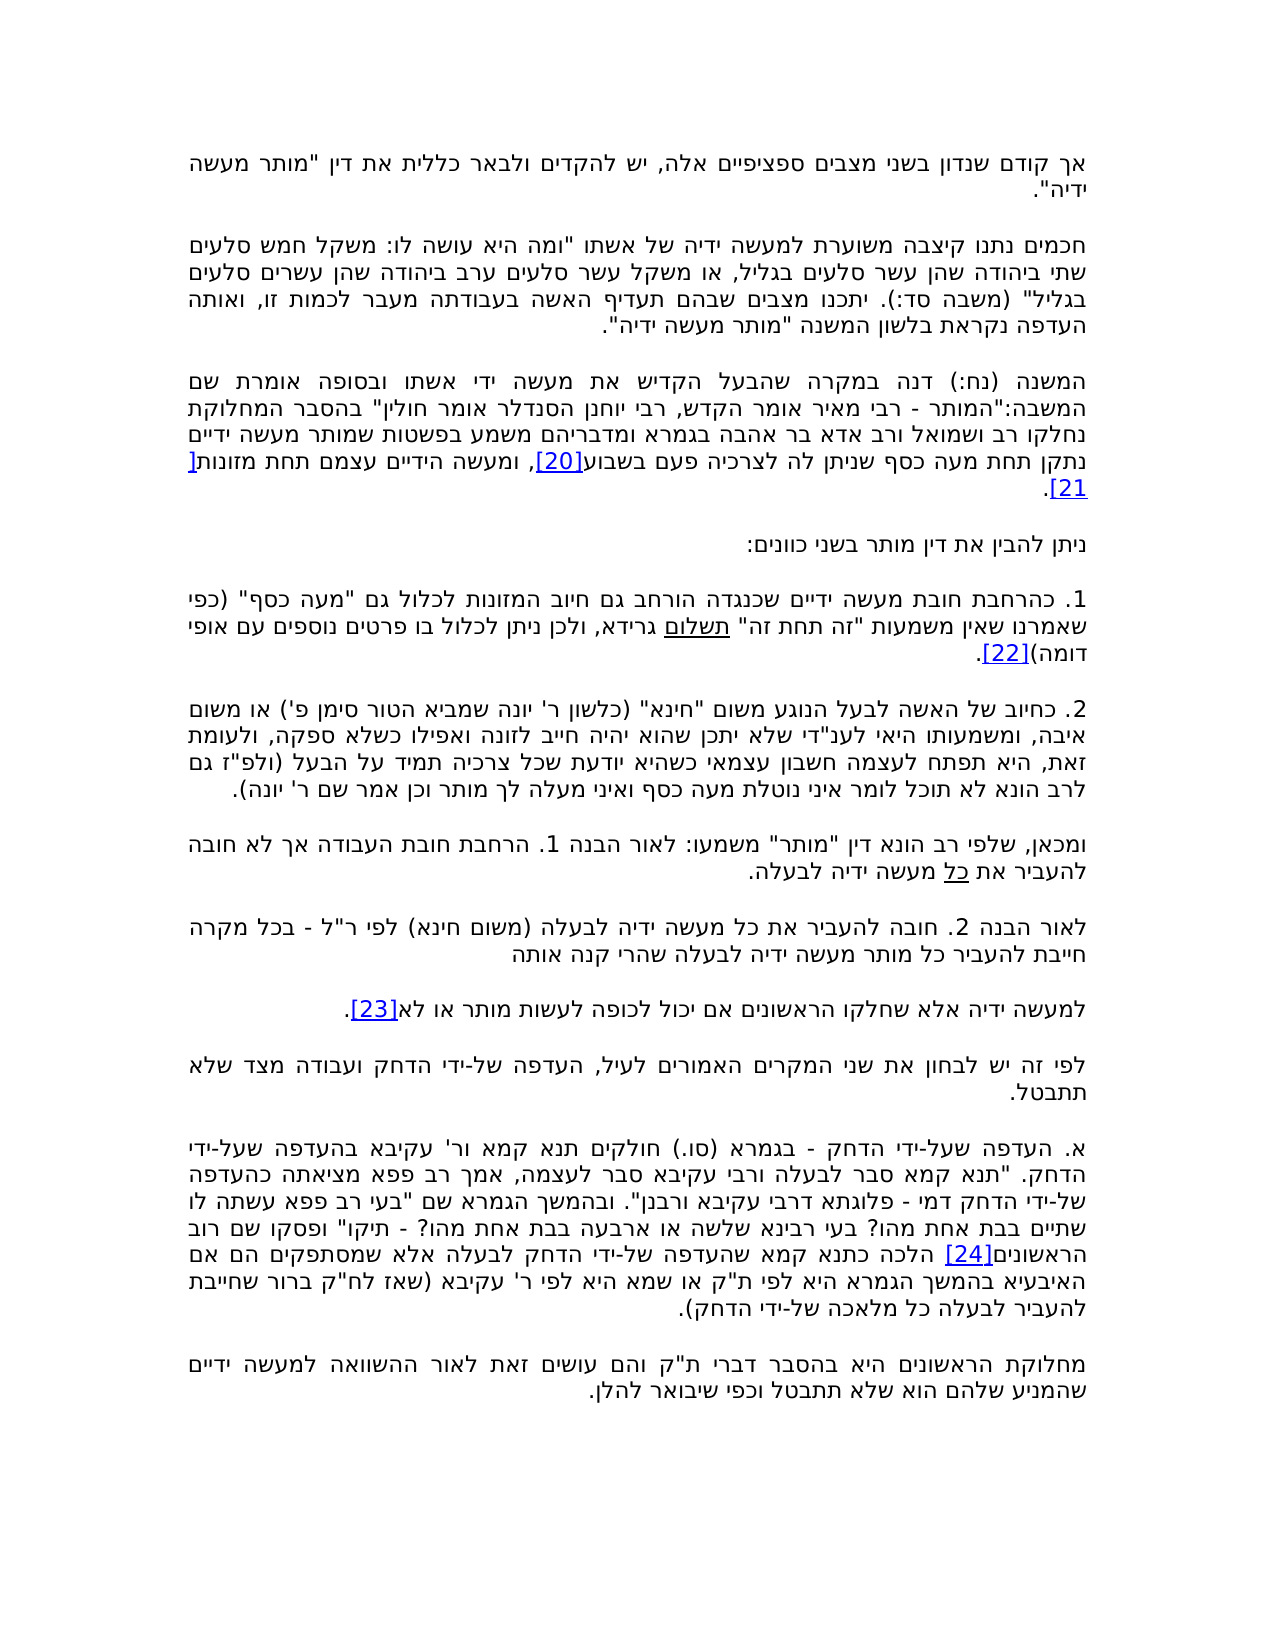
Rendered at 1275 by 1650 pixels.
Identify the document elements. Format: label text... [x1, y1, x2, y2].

text למעשה ידיה אלא שחלקו הראשונים אם יכול לכופה לעשות מותר או לא[23]. [187, 997, 1087, 1023]
text 2. כחיוב של האשה לבעל הנוגע משום "חינא" (כלשון ר' יונה שמביא הטור סימן פ') או משום איבה, ומשמעותו היאי לענ"די שלא יתכן שהוא יהיה חייב לזונה ואפילו כשלא ספקה, ולעומת זאת, היא תפתח לעצמה חשבון עצמאי כשהיא יודעת שכל צרכיה תמיד על הבעל (ולפ"ז גם לרב הונא לא תוכל לומר איני נוטלת מעה כסף ואיני מעלה לך מותר וכן אמר שם ר' יונה). [187, 696, 1087, 802]
text מחלוקת הראשונים היא בהסבר דברי ת"ק והם עושים זאת לאור ההשוואה למעשה ידיים שהמניע שלהם הוא שלא תתבטל וכפי שיבואר להלן. [187, 1351, 1087, 1404]
text לפי זה יש לבחון את שני המקרים האמורים לעיל, העדפה של-ידי הדחק ועבודה מצד שלא תתבטל. [187, 1052, 1087, 1106]
text ניתן להבין את דין מותר בשני כוונים: [187, 531, 1087, 557]
text המשנה (נח:) דנה במקרה שהבעל הקדיש את מעשה ידי אשתו ובסופה אומרת שם המשבה:"המותר - רבי מאיר אומר הקדש, רבי יוחנן הסנדלר אומר חולין" בהסבר המחלוקת נחלקו רב ושמואל ורב אדא בר אהבה בגמרא ומדבריהם משמע בפשטות שמותר מעשה ידיים נתקן תחת מעה כסף שניתן לה לצרכיה פעם בשבוע[20], ומעשה הידיים עצמם תחת מזונות[21]. [187, 368, 1087, 502]
text א. העדפה שעל-ידי הדחק - בגמרא (סו.) חולקים תנא קמא ור' עקיבא בהעדפה שעל-ידי הדחק. "תנא קמא סבר לבעלה ורבי עקיבא סבר לעצמה, אמך רב פפא מציאתה כהעדפה של-ידי הדחק דמי - פלוגתא דרבי עקיבא ורבנן". ובהמשך הגמרא שם "בעי רב פפא עשתה לו שתיים בבת אחת מהו? בעי רבינא שלשה או ארבעה בבת אחת מהו? - תיקו" ופסקו שם רוב הראשונים[24] הלכה כתנא קמא שהעדפה של-ידי הדחק לבעלה אלא שמסתפקים הם אם האיבעיא בהמשך הגמרא היא לפי ת"ק או שמא היא לפי ר' עקיבא (שאז לח"ק ברור שחייבת להעביר לבעלה כל מלאכה של-ידי הדחק). [187, 1135, 1087, 1322]
text ומכאן, שלפי רב הונא דין "מותר" משמעו: לאור הבנה 1. הרחבת חובת העבודה אך לא חובה להעביר את כל מעשה ידיה לבעלה. [187, 832, 1087, 885]
text אך קודם שנדון בשני מצבים ספציפיים אלה, יש להקדים ולבאר כללית את דין "מותר מעשה ידיה". [187, 150, 1087, 203]
text 1. כהרחבת חובת מעשה ידיים שכנגדה הורחב גם חיוב המזונות לכלול גם "מעה כסף" (כפי שאמרנו שאין משמעות "זה תחת זה" תשלום גרידא, ולכן ניתן לכלול בו פרטים נוספים עם אופי דומה)[22]. [187, 587, 1087, 667]
text לאור הבנה 2. חובה להעביר את כל מעשה ידיה לבעלה (משום חינא) לפי ר"ל - בכל מקרה חייבת להעביר כל מותר מעשה ידיה לבעלה שהרי קנה אותה [187, 914, 1087, 967]
text חכמים נתנו קיצבה משוערת למעשה ידיה של אשתו "ומה היא עושה לו: משקל חמש סלעים שתי ביהודה שהן עשר סלעים בגליל, או משקל עשר סלעים ערב ביהודה שהן עשרים סלעים בגליל" (משבה סד:). יתכנו מצבים שבהם תעדיף האשה בעבודתה מעבר לכמות זו, ואותה העדפה נקראת בלשון המשנה "מותר מעשה ידיה". [187, 232, 1087, 339]
